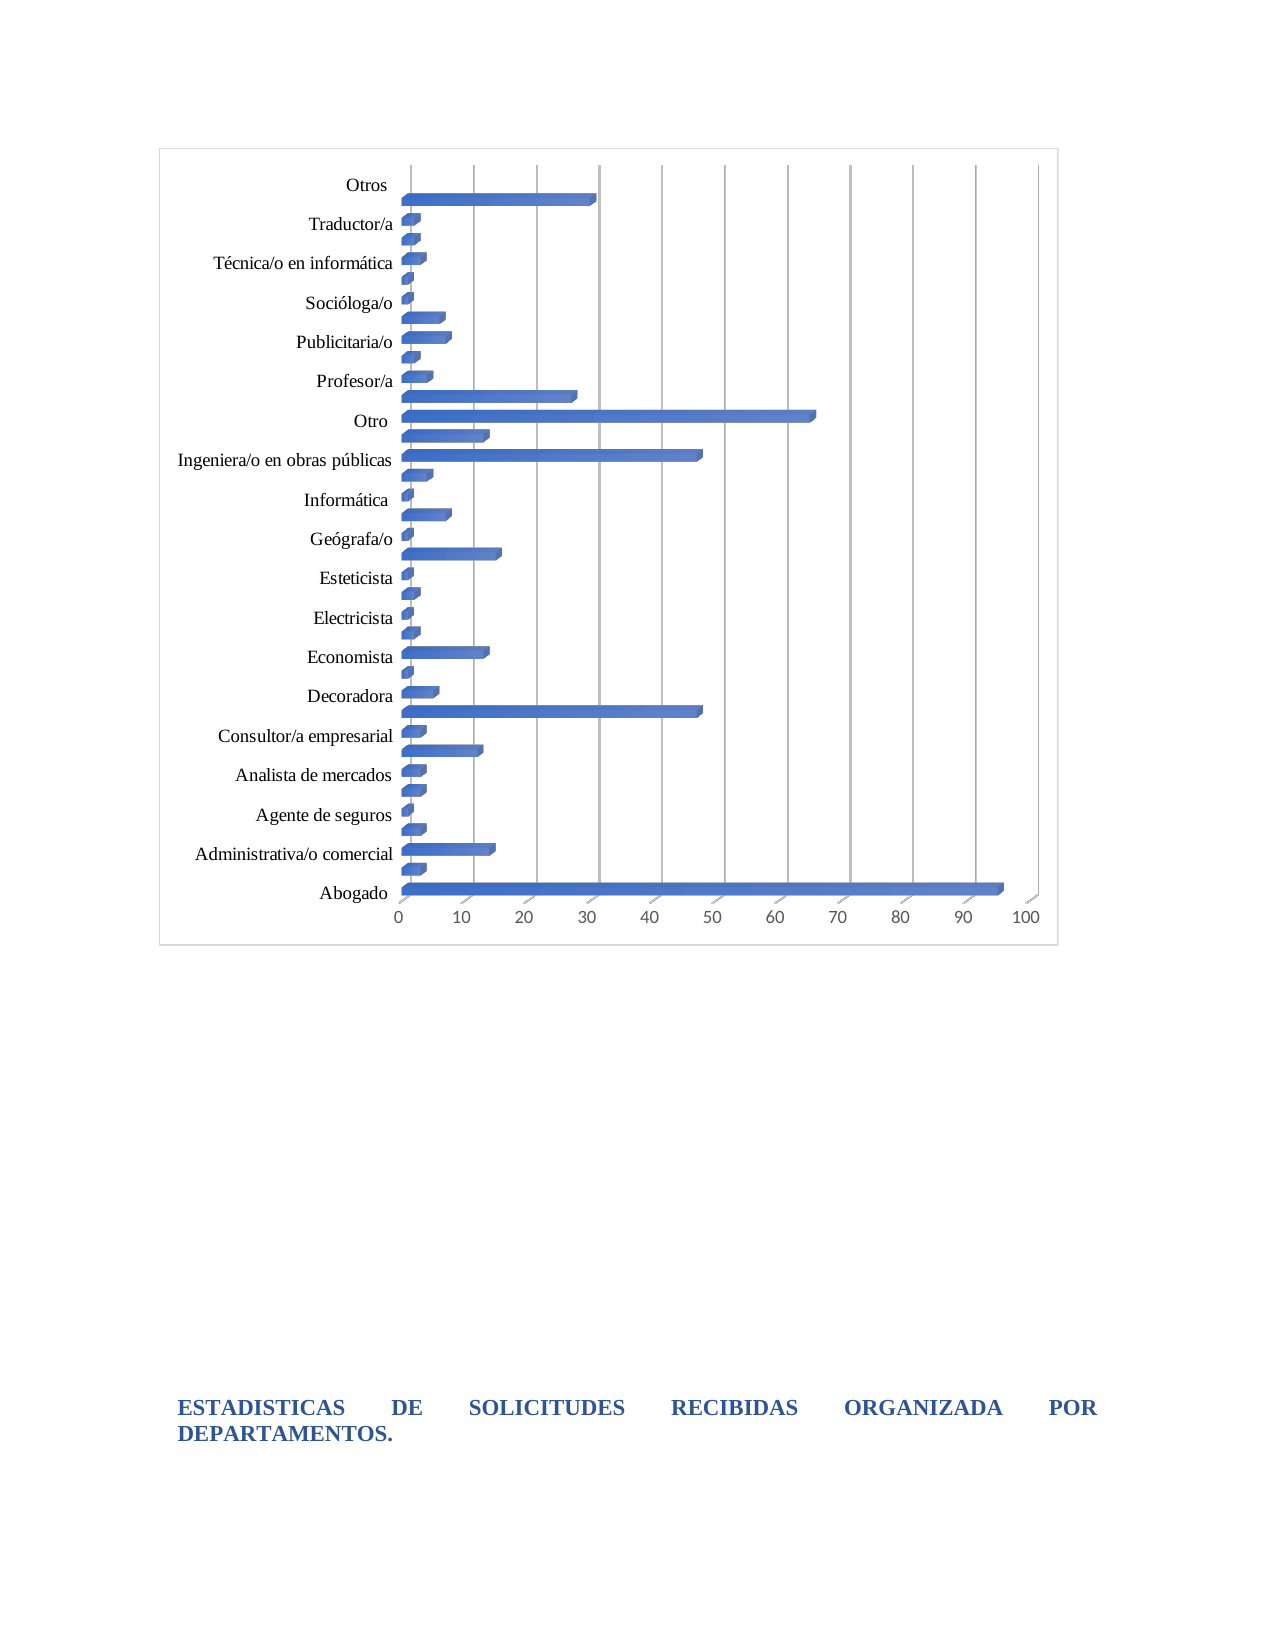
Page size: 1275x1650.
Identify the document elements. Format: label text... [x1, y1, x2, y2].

text ESTADISTICAS DE SOLICITUDES RECIBIDAS ORGANIZADA POR DEPARTAMENTOS. [177, 1394, 1098, 1447]
